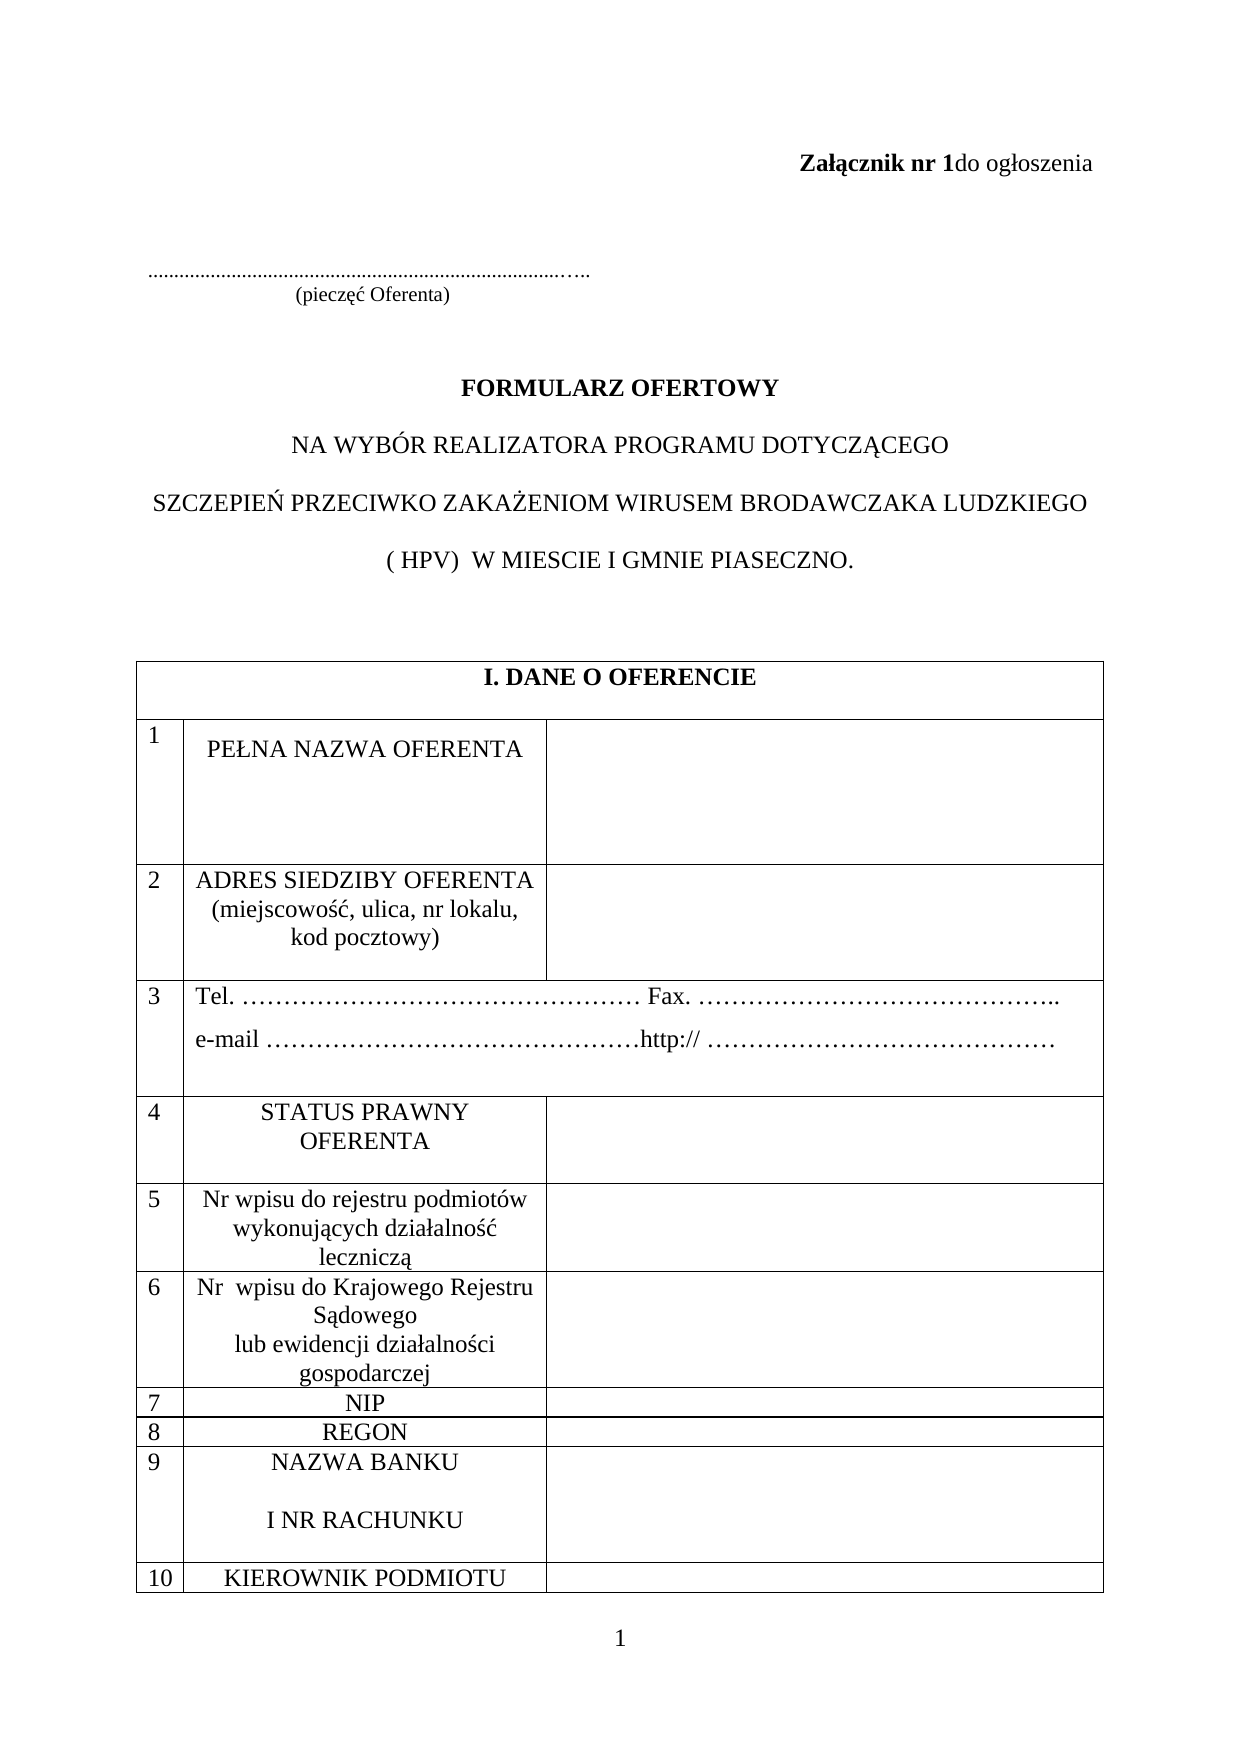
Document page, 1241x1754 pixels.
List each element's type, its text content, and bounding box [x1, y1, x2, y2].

table_cell 3 [137, 981, 183, 1096]
table_cell Tel. ………………………………………… Fax. …………………………………….. e-mail ………………………………………http:// …………………………………… [184, 981, 1103, 1096]
table_cell [547, 720, 1103, 864]
table_cell NIP [184, 1388, 546, 1416]
text FORMULARZ OFERTOWY [148, 373, 1093, 402]
table_cell [547, 1447, 1103, 1562]
text SZCZEPIEŃ PRZECIWKO ZAKAŻENIOM WIRUSEM BRODAWCZAKA LUDZKIEGO ( HPV) W MIESCIE I GMNIE PIASECZNO. [148, 488, 1093, 574]
table_cell REGON [184, 1418, 546, 1446]
text ...............................................................................….. [148, 258, 1093, 282]
table_cell 8 [137, 1418, 183, 1446]
table_cell 6 [137, 1272, 183, 1387]
table_cell 9 [137, 1447, 183, 1562]
table_cell Nr wpisu do Krajowego Rejestru Sądowego lub ewidencji działalności gospodarczej [184, 1272, 546, 1387]
table_cell STATUS PRAWNY OFERENTA [184, 1097, 546, 1183]
text Załącznik nr 1do ogłoszenia [148, 148, 1093, 176]
table_cell 2 [137, 865, 183, 980]
table_cell [547, 1272, 1103, 1387]
table_header I. DANE O OFERENCIE [137, 662, 1103, 719]
table_cell NAZWA BANKU I NR RACHUNKU [184, 1447, 546, 1562]
table_cell Nr wpisu do rejestru podmiotów wykonujących działalność leczniczą [184, 1184, 546, 1271]
table_cell ADRES SIEDZIBY OFERENTA (miejscowość, ulica, nr lokalu, kod pocztowy) [184, 865, 546, 980]
table_cell 1 [137, 720, 183, 864]
table_cell 10 [137, 1563, 183, 1592]
table_cell PEŁNA NAZWA OFERENTA [184, 720, 546, 864]
table_cell 5 [137, 1184, 183, 1271]
table_cell [547, 1097, 1103, 1183]
text (pieczęć Oferenta) [251, 282, 1093, 306]
text NA WYBÓR REALIZATORA PROGRAMU DOTYCZĄCEGO [148, 431, 1093, 459]
table_cell 7 [137, 1388, 183, 1416]
table_cell [547, 1418, 1103, 1446]
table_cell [184, 1563, 546, 1592]
table_cell 4 [137, 1097, 183, 1183]
table_cell [547, 1388, 1103, 1416]
table_cell [547, 1563, 1103, 1592]
table_cell [547, 1184, 1103, 1271]
table_cell [547, 865, 1103, 980]
